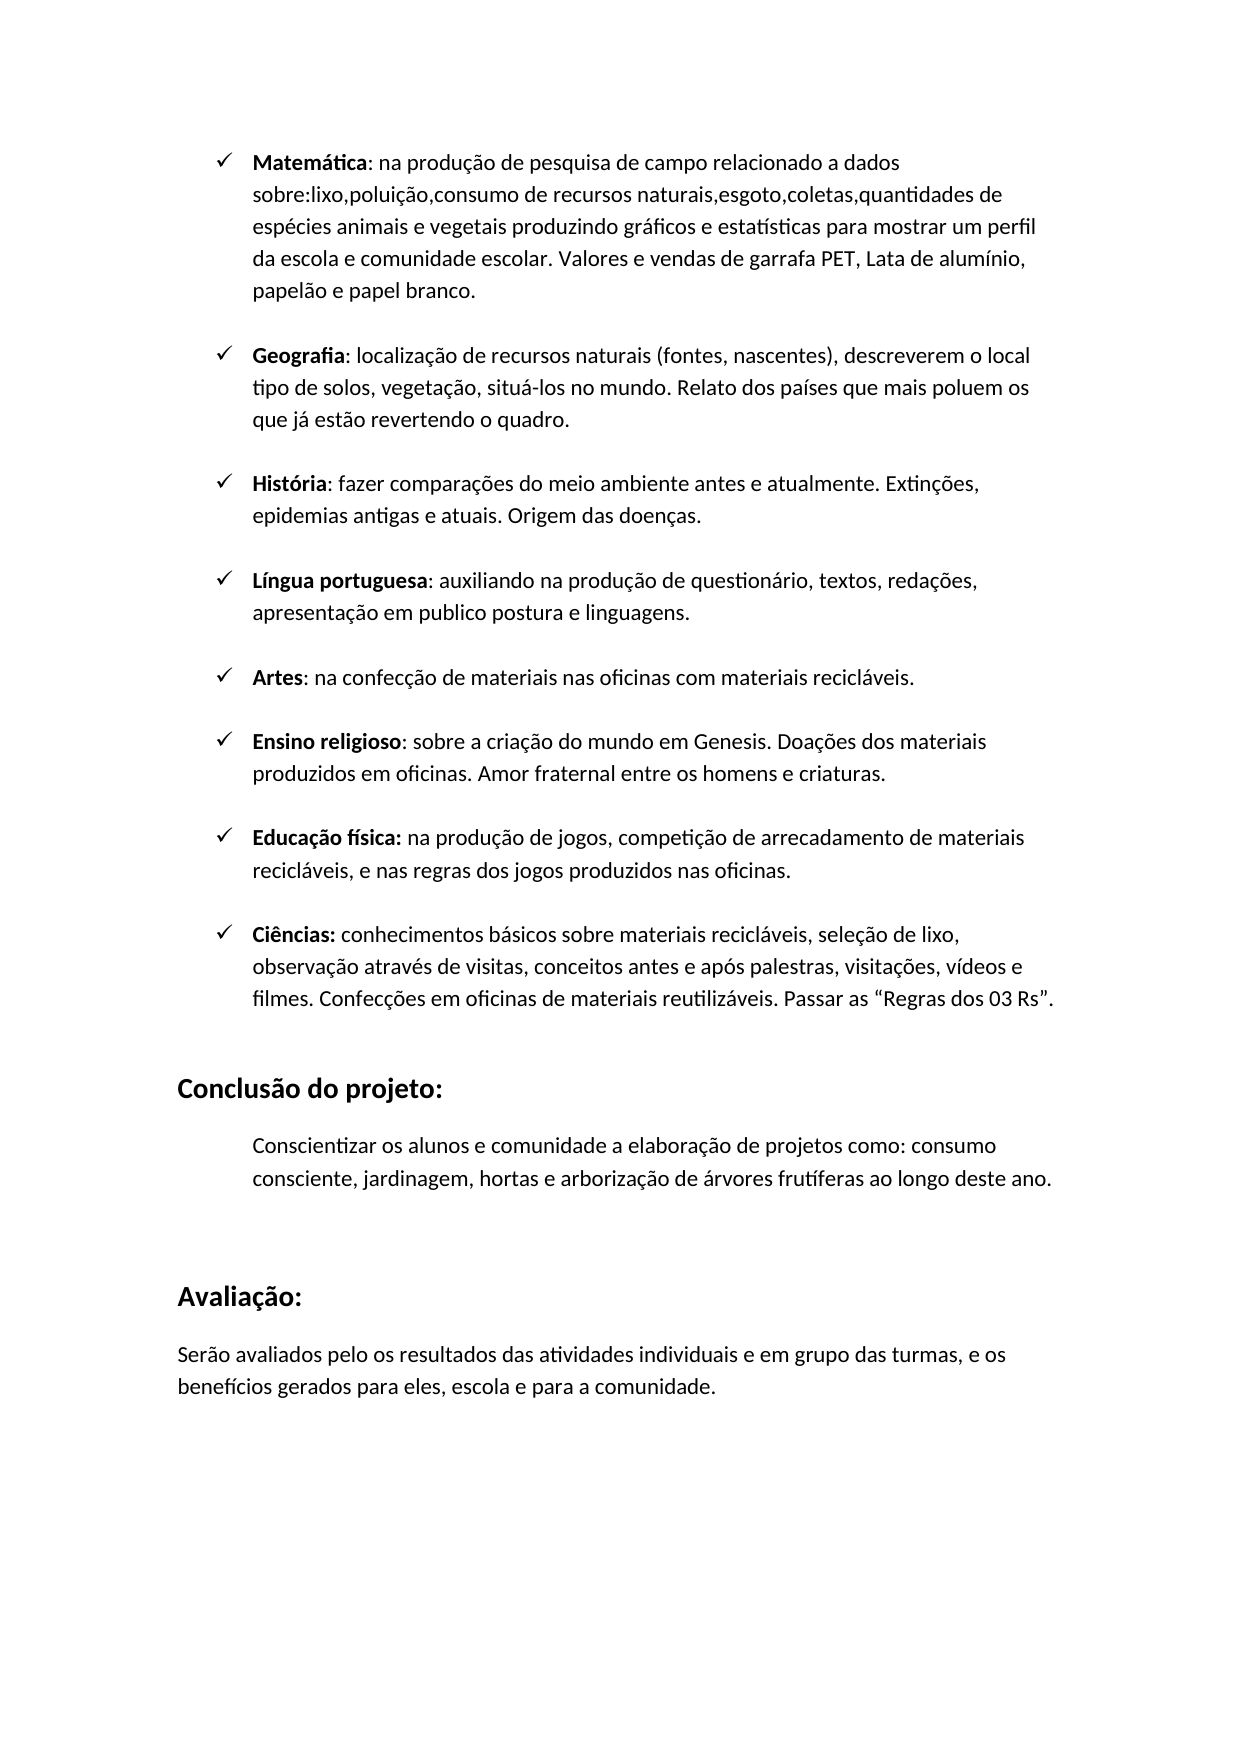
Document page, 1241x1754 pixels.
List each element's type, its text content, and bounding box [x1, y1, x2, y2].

list Educação física: na produção de jogos, competição de arrecadamento de materiais recicláveis, e nas regras dos jogos produzidos nas oficinas. [215, 823, 1063, 884]
list Ensino religioso: sobre a criação do mundo em Genesis. Doações dos materiais produzidos em oficinas. Amor fraternal entre os homens e criaturas. [215, 727, 1063, 787]
text Serão avaliados pelo os resultados das atividades individuais e em grupo das turmas, e os benefícios gerados para eles, escola e para a comunidade. [177, 1340, 1063, 1400]
text Conclusão do projeto: [177, 1070, 1063, 1105]
text Avaliação: [177, 1278, 1063, 1314]
list Geografia: localização de recursos naturais (fontes, nascentes), descreverem o local tipo de solos, vegetação, situá-los no mundo. Relato dos países que mais poluem os que já estão revertendo o quadro. [215, 341, 1063, 433]
list Língua portuguesa: auxiliando na produção de questionário, textos, redações, apresentação em publico postura e linguagens. [215, 566, 1063, 626]
list Ciências: conhecimentos básicos sobre materiais recicláveis, seleção de lixo, observação através de visitas, conceitos antes e após palestras, visitações, vídeos e filmes. Confecções em oficinas de materiais reutilizáveis. Passar as “Regras dos 03 Rs”. [215, 920, 1063, 1012]
list Conscientizar os alunos e comunidade a elaboração de projetos como: consumo consciente, jardinagem, hortas e arborização de árvores frutíferas ao longo deste ano. [252, 1131, 1063, 1192]
list História: fazer comparações do meio ambiente antes e atualmente. Extinções, epidemias antigas e atuais. Origem das doenças. [215, 469, 1063, 530]
list Artes: na confecção de materiais nas oficinas com materiais recicláveis. [215, 663, 1063, 691]
list Matemática: na produção de pesquisa de campo relacionado a dados sobre:lixo,poluição,consumo de recursos naturais,esgoto,coletas,quantidades de espécies animais e vegetais produzindo gráficos e estatísticas para mostrar um perfil da escola e comunidade escolar. Valores e vendas de garrafa PET, Lata de alumínio, papelão e papel branco. [215, 148, 1063, 304]
